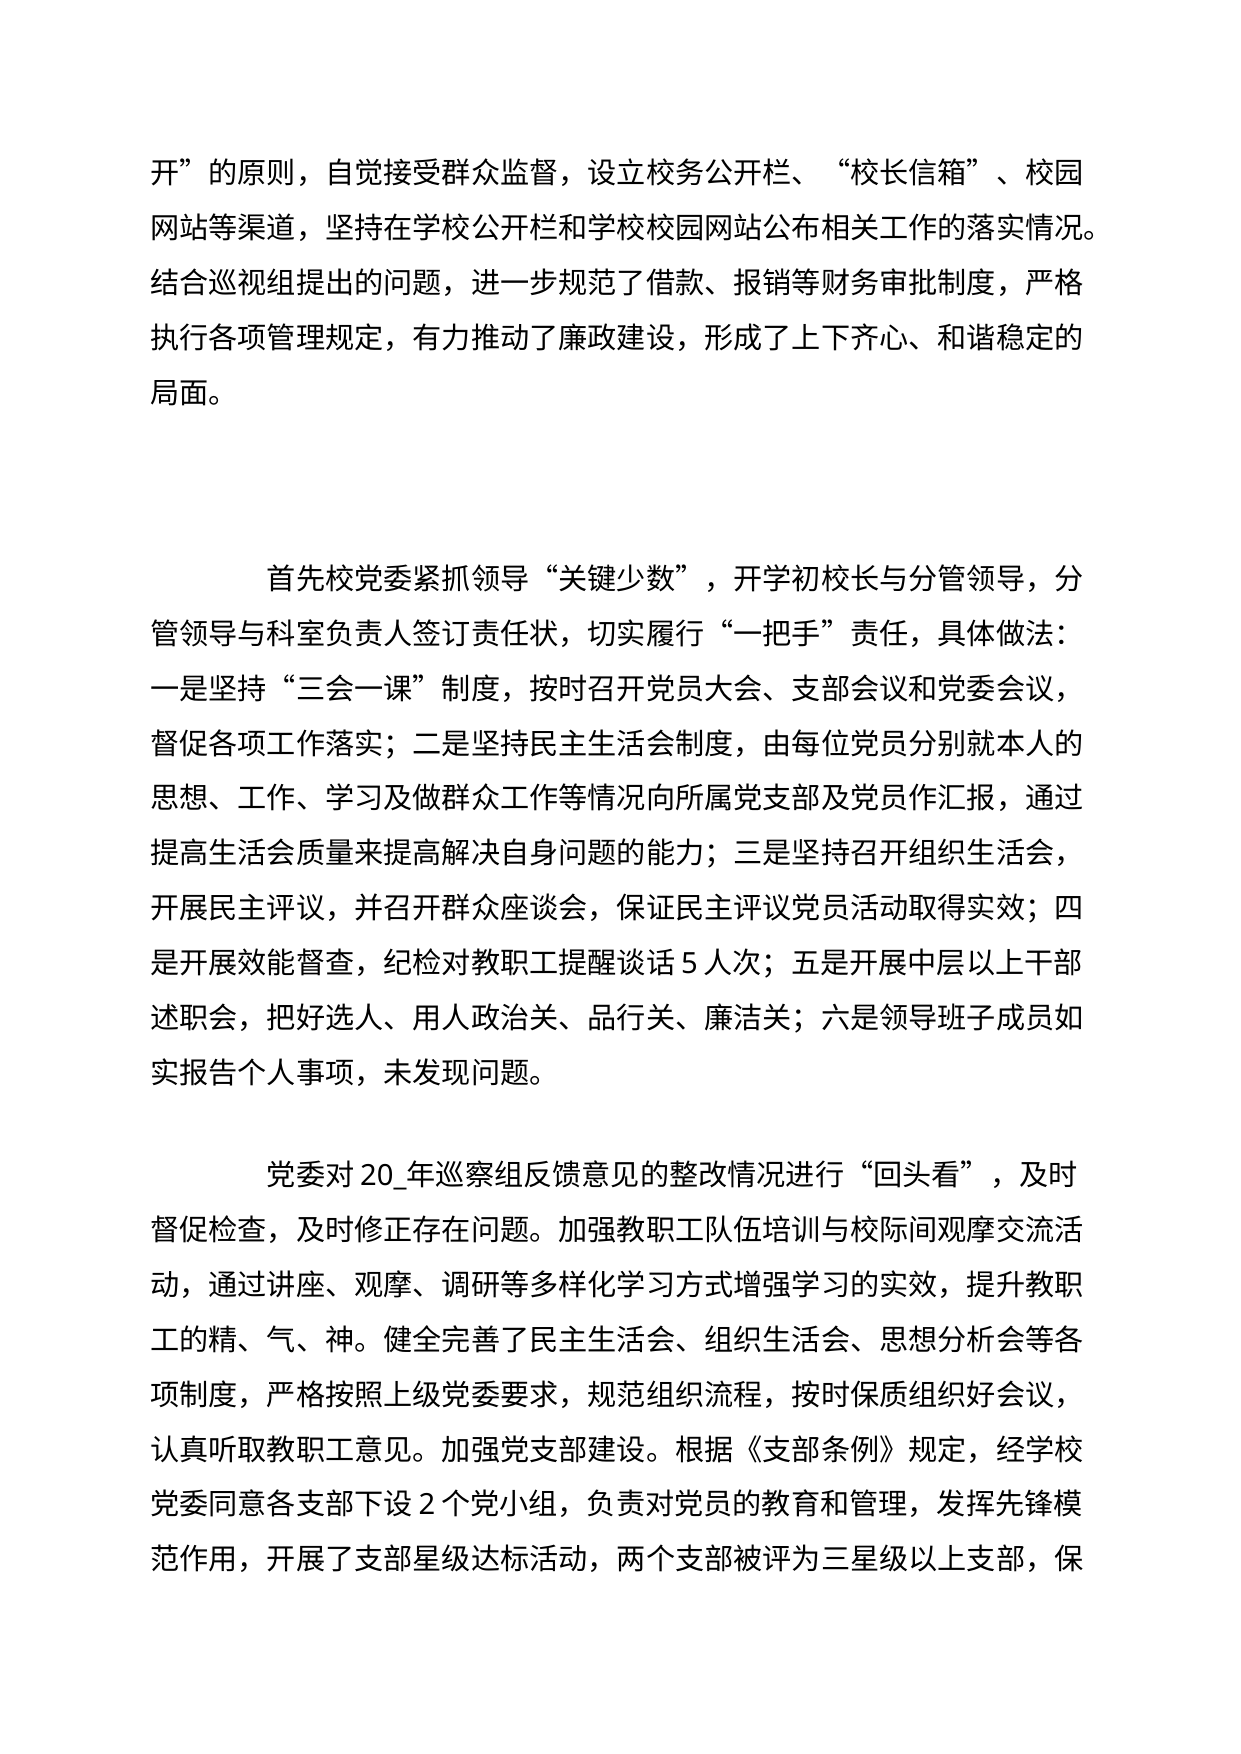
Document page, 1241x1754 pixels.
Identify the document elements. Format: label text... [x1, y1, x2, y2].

text 首先校党委紧抓领导“关键少数”，开学初校长与分管领导，分管领导与科室负责人签订责任状，切实履行“一把手”责任，具体做法：一是坚持“三会一课”制度，按时召开党员大会、支部会议和党委会议，督促各项工作落实；二是坚持民主生活会制度，由每位党员分别就本人的思想、工作、学习及做群众工作等情况向所属党支部及党员作汇报，通过提高生活会质量来提高解决自身问题的能力；三是坚持召开组织生活会，开展民主评议，并召开群众座谈会，保证民主评议党员活动取得实效；四是开展效能督查，纪检对教职工提醒谈话5人次；五是开展中层以上干部述职会，把好选人、用人政治关、品行关、廉洁关；六是领导班子成员如实报告个人事项，未发现问题。 [150, 556, 1090, 1092]
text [150, 150, 1090, 412]
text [150, 1151, 1090, 1578]
